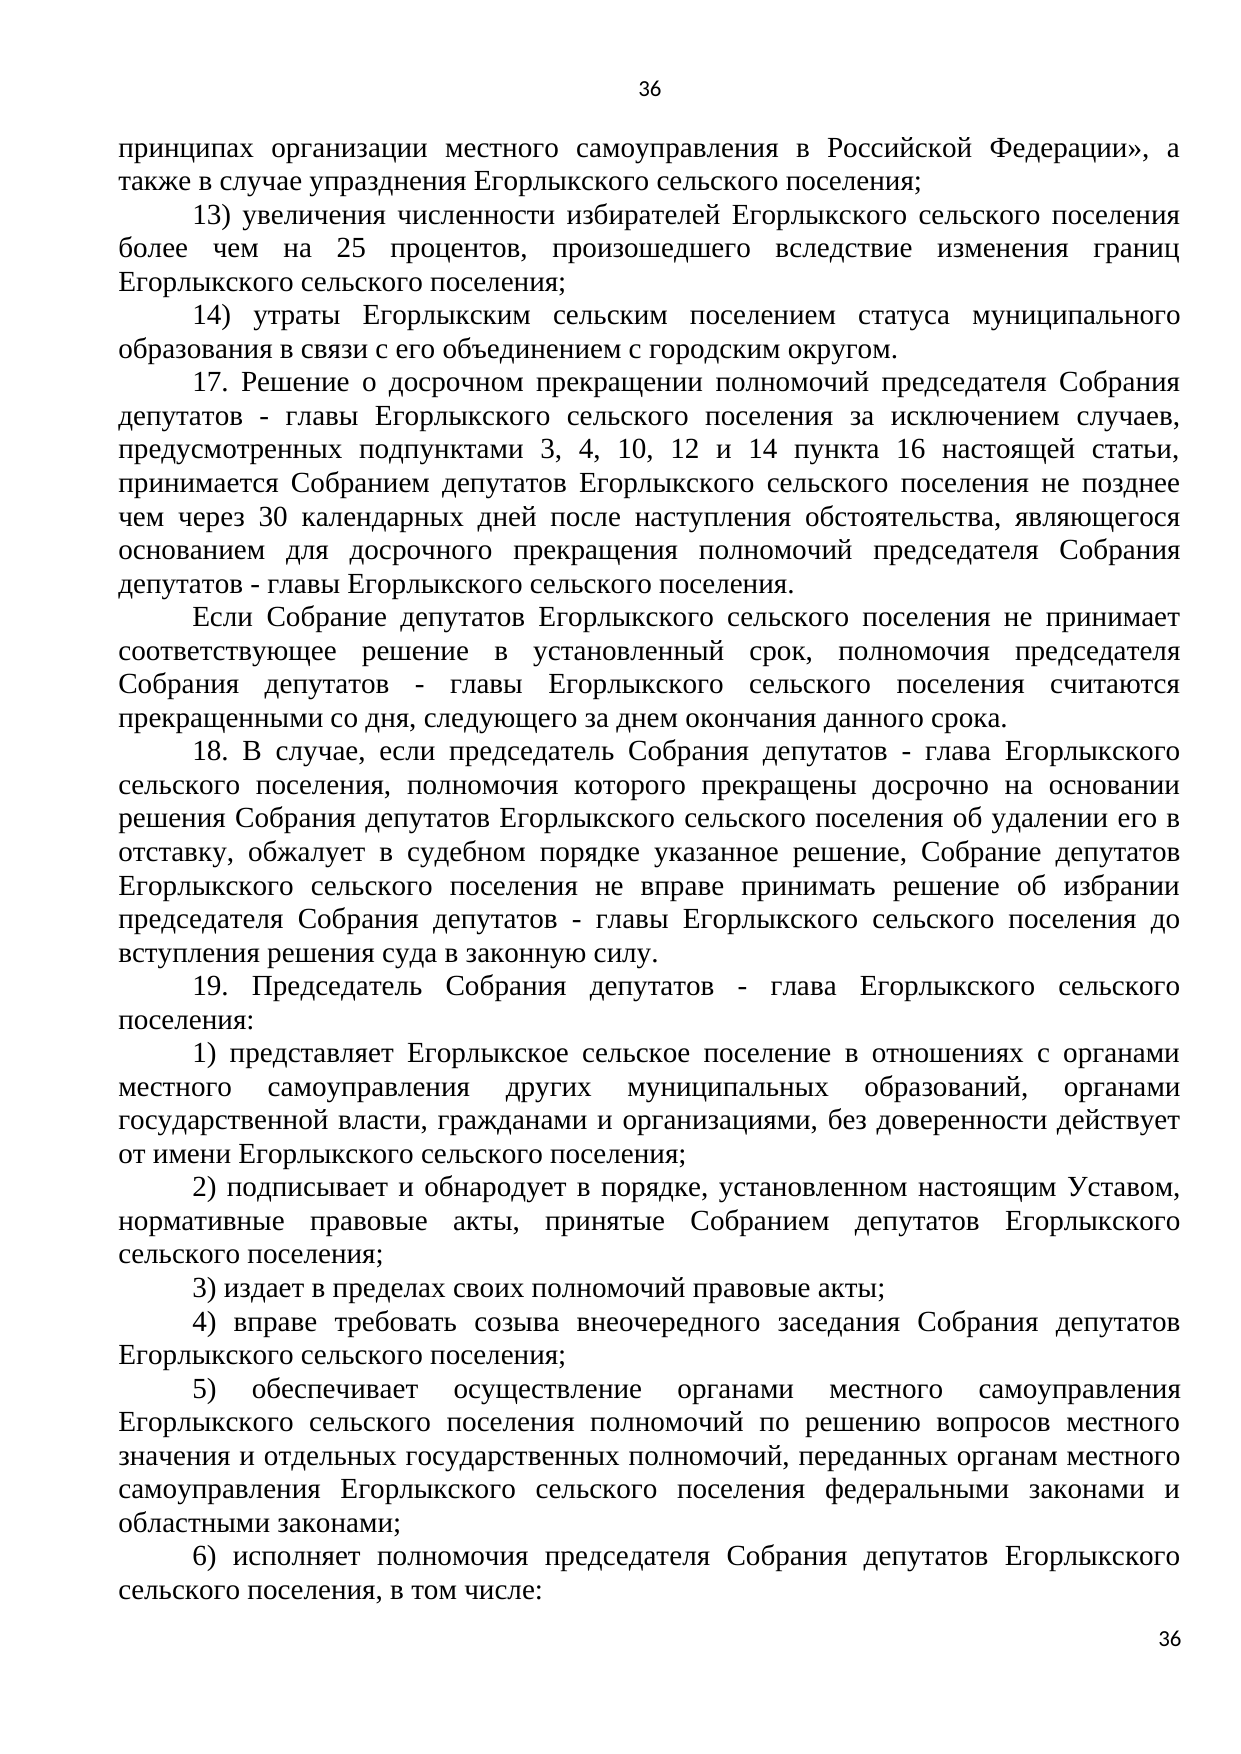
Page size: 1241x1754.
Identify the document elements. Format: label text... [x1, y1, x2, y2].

text 1) представляет Егорлыкское сельское поселение в отношениях с органами местного самоуправления других муниципальных образований, органами государственной власти, гражданами и организациями, без доверенности действует от имени Егорлыкского сельского поселения; [118, 1035, 1181, 1169]
text 4) вправе требовать созыва внеочередного заседания Собрания депутатов Егорлыкского сельского поселения; [118, 1304, 1181, 1371]
text 3) издает в пределах своих полномочий правовые акты; [118, 1270, 1181, 1304]
text 6) исполняет полномочия председателя Собрания депутатов Егорлыкского сельского поселения, в том числе: [118, 1538, 1181, 1606]
text 13) увеличения численности избирателей Егорлыкского сельского поселения более чем на 25 процентов, произошедшего вследствие изменения границ Егорлыкского сельского поселения; [118, 197, 1181, 297]
text 2) подписывает и обнародует в порядке, установленном настоящим Уставом, нормативные правовые акты, принятые Собранием депутатов Егорлыкского сельского поселения; [118, 1169, 1181, 1270]
text Если Собрание депутатов Егорлыкского сельского поселения не принимает соответствующее решение в установленный срок, полномочия председателя Собрания депутатов - главы Егорлыкского сельского поселения считаются прекращенными со дня, следующего за днем окончания данного срока. [118, 599, 1181, 733]
text 14) утраты Егорлыкским сельским поселением статуса муниципального образования в связи с его объединением с городским округом. [118, 297, 1181, 364]
text 17. Решение о досрочном прекращении полномочий председателя Собрания депутатов - главы Егорлыкского сельского поселения за исключением случаев, предусмотренных подпунктами 3, 4, 10, 12 и 14 пункта 16 настоящей статьи, принимается Собранием депутатов Егорлыкского сельского поселения не позднее чем через 30 календарных дней после наступления обстоятельства, являющегося основанием для досрочного прекращения полномочий председателя Собрания депутатов - главы Егорлыкского сельского поселения. [118, 364, 1181, 599]
text 18. В случае, если председатель Собрания депутатов - глава Егорлыкского сельского поселения, полномочия которого прекращены досрочно на основании решения Собрания депутатов Егорлыкского сельского поселения об удалении его в отставку, обжалует в судебном порядке указанное решение, Собрание депутатов Егорлыкского сельского поселения не вправе принимать решение об избрании председателя Собрания депутатов - главы Егорлыкского сельского поселения до вступления решения суда в законную силу. [118, 733, 1181, 968]
text 19. Председатель Собрания депутатов - глава Егорлыкского сельского поселения: [118, 968, 1181, 1035]
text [118, 130, 1181, 197]
text 5) обеспечивает осуществление органами местного самоуправления Егорлыкского сельского поселения полномочий по решению вопросов местного значения и отдельных государственных полномочий, переданных органам местного самоуправления Егорлыкского сельского поселения федеральными законами и областными законами; [118, 1371, 1181, 1538]
